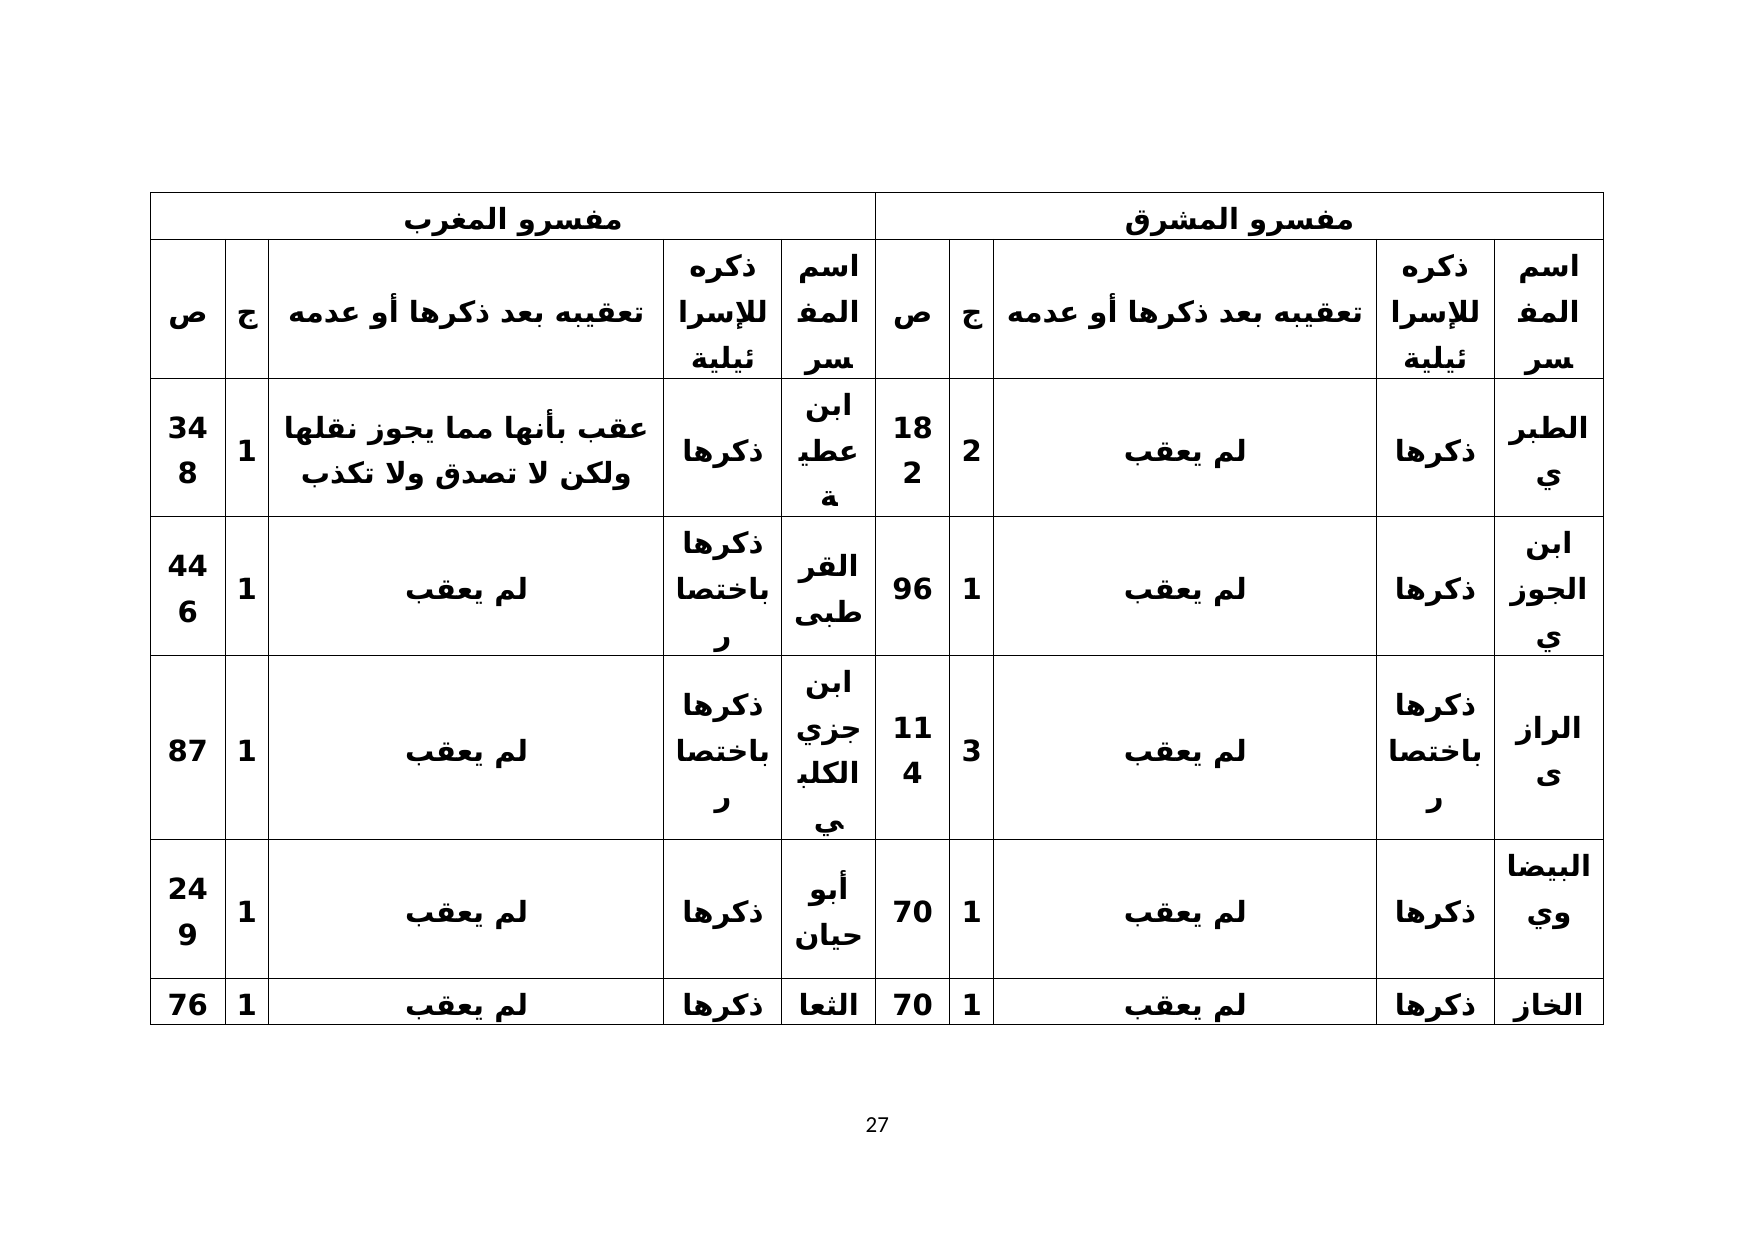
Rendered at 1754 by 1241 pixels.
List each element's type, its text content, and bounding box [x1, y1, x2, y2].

table_cell لم يعقب [994, 656, 1376, 839]
table_cell 3 [950, 656, 993, 839]
table_cell ذكرها [664, 840, 781, 977]
table_cell 96 [876, 517, 949, 654]
table_cell 1 [950, 517, 993, 654]
table_cell ذكرها [1377, 517, 1494, 654]
table_cell 76 [151, 979, 225, 1024]
table_cell 1 [226, 656, 268, 839]
table_cell لم يعقب [269, 517, 663, 654]
table_cell لم يعقب [269, 979, 663, 1024]
table_cell ذكرها [664, 379, 781, 516]
table_cell 1 [226, 517, 268, 654]
table_cell ابن جزي الكلبي [782, 656, 875, 839]
table_cell 70 [876, 840, 949, 977]
table_cell البيضاوي [1495, 840, 1603, 977]
table_cell ابن الجوزي [1495, 517, 1603, 654]
table_cell ص [876, 240, 949, 377]
table_cell ج [226, 240, 268, 377]
table_cell 1 [950, 979, 993, 1024]
table_cell ذكرها باختصار [1377, 656, 1494, 839]
table_cell 182 [876, 379, 949, 516]
table_cell ذكرها [1377, 840, 1494, 977]
table_cell 1 [226, 840, 268, 977]
table_cell القرطبی [782, 517, 875, 654]
table_cell لم يعقب [994, 840, 1376, 977]
table_cell لم يعقب [269, 840, 663, 977]
table_cell 446 [151, 517, 225, 654]
table_cell 114 [876, 656, 949, 839]
table_cell ابن عطية [782, 379, 875, 516]
table_cell أبو حيان [782, 840, 875, 977]
table_header مفسرو المشرق [876, 193, 1603, 239]
table_cell لم يعقب [994, 517, 1376, 654]
table_cell ذكرها [1377, 979, 1494, 1024]
table_cell الرازی [1495, 656, 1603, 839]
table_cell 348 [151, 379, 225, 516]
table_cell الخازن [1495, 979, 1603, 1024]
table_cell اسم المفسر [1495, 240, 1603, 377]
table_cell 87 [151, 656, 225, 839]
table_cell 1 [950, 840, 993, 977]
table_cell ذكره للإسرائيلية [664, 240, 781, 377]
table_cell ذكره للإسرائيلية [1377, 240, 1494, 377]
table_cell ذكرها [1377, 379, 1494, 516]
table_cell تعقيبه بعد ذكرها أو عدمه [269, 240, 663, 377]
table_cell 70 [876, 979, 949, 1024]
table_cell لم يعقب [994, 979, 1376, 1024]
table_cell الثعالبی [782, 979, 875, 1024]
table_cell لم يعقب [994, 379, 1376, 516]
table_cell ذكرها باختصار [664, 517, 781, 654]
table_cell لم يعقب [269, 656, 663, 839]
table_cell 1 [226, 379, 268, 516]
table_cell ص [151, 240, 225, 377]
table_cell تعقيبه بعد ذكرها أو عدمه [994, 240, 1376, 377]
table_cell عقب بأنها مما يجوز نقلها ولكن لا تصدق ولا تكذب [269, 379, 663, 516]
table_cell ج [950, 240, 993, 377]
table_header مفسرو المغرب [151, 193, 875, 239]
table_cell 249 [151, 840, 225, 977]
table_cell ذكرها بصيغة التضعيف [664, 979, 781, 1024]
table_cell اسم المفسر [782, 240, 875, 377]
table_cell 2 [950, 379, 993, 516]
table_cell الطبري [1495, 379, 1603, 516]
table_cell ذكرها باختصار [664, 656, 781, 839]
table_cell 1 [226, 979, 268, 1024]
